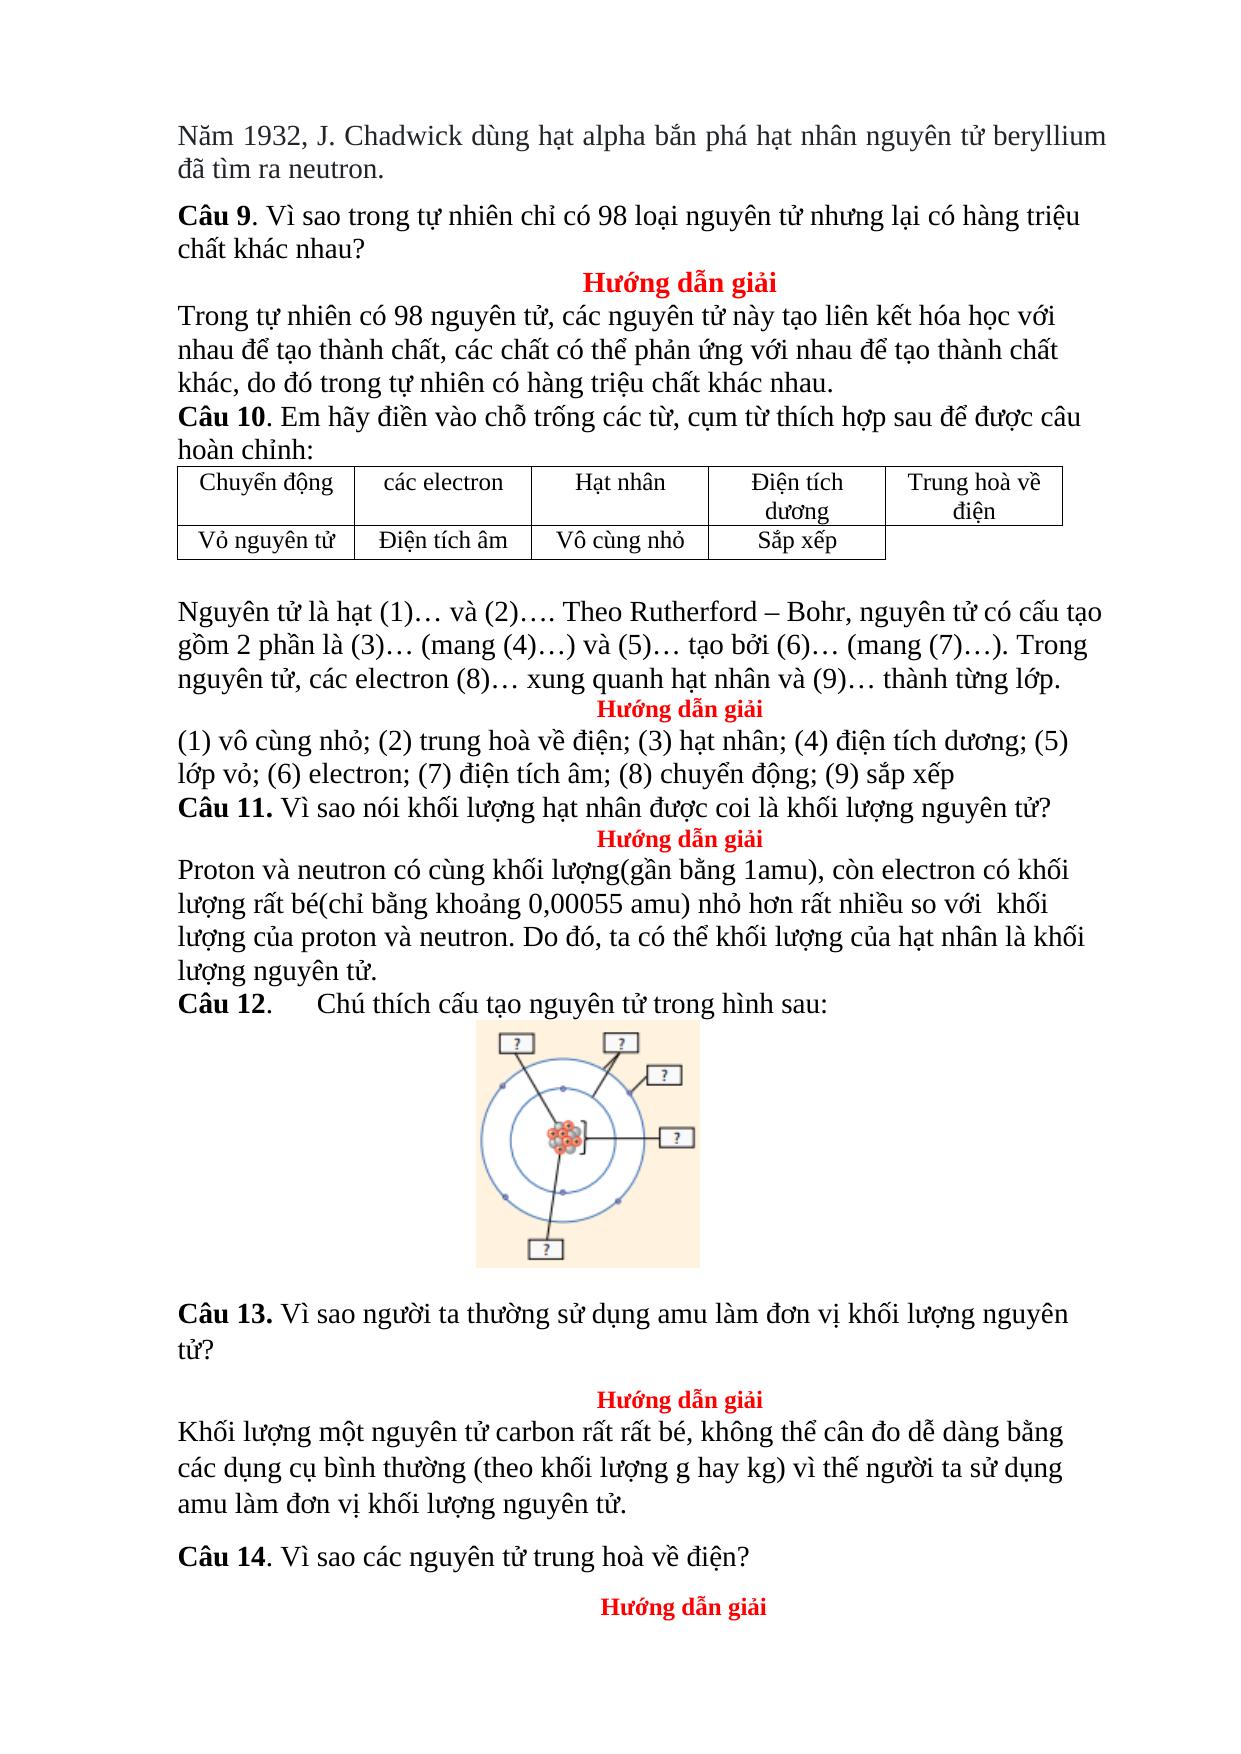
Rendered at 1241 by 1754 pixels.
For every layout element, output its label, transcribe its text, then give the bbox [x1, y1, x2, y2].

list Hướng dẫn giải [252, 1385, 1107, 1414]
list Hướng dẫn giải [252, 1592, 1107, 1621]
text Khối lượng một nguyên tử carbon rất rất bé, không thể cân đo dễ dàng bằng các dụng cụ bình thường (theo khối lượng g hay kg) vì thế người ta sử dụng amu làm đơn vị khối lượng nguyên tử. [177, 1414, 1107, 1520]
text (1) vô cùng nhỏ; (2) trung hoà về điện; (3) hạt nhân; (4) điện tích dương; (5) lớp vỏ; (6) electron; (7) điện tích âm; (8) chuyển động; (9) sắp xếp [177, 723, 1107, 790]
picture [476, 1020, 700, 1268]
table_header Điện tích dương [709, 467, 885, 524]
text Trong tự nhiên có 98 nguyên tử, các nguyên tử này tạo liên kết hóa học với nhau để tạo thành chất, các chất có thể phản ứng với nhau để tạo thành chất khác, do đó trong tự nhiên có hàng triệu chất khác nhau. [177, 298, 1107, 399]
text Proton và neutron có cùng khối lượng(gần bằng 1amu), còn electron có khối lượng rất bé(chỉ bằng khoảng 0,00055 amu) nhỏ hơn rất nhiều so với khối lượng của proton và neutron. Do đó, ta có thể khối lượng của hạt nhân là khối lượng nguyên tử. [177, 852, 1107, 987]
table_cell Điện tích âm [355, 526, 531, 559]
list Hướng dẫn giải [252, 824, 1107, 852]
text Câu 9. Vì sao trong tự nhiên chỉ có 98 loại nguyên tử nhưng lại có hàng triệu chất khác nhau? [177, 198, 1107, 265]
text Câu 13. Vì sao người ta thường sử dụng amu làm đơn vị khối lượng nguyên tử? [177, 1296, 1107, 1366]
text Câu 10. Em hãy điền vào chỗ trống các từ, cụm từ thích hợp sau để được câu hoàn chỉnh: [177, 399, 1107, 466]
table_header Trung hoà về điện [886, 467, 1062, 524]
text Câu 12. Chú thích cấu tạo nguyên tử trong hình sau: [177, 987, 1107, 1020]
list Hướng dẫn giải [252, 265, 1107, 298]
table_header Chuyển động [178, 467, 354, 524]
text Nguyên tử là hạt (1)… và (2)…. Theo Rutherford – Bohr, nguyên tử có cấu tạo gồm 2 phần là (3)… (mang (4)…) và (5)… tạo bởi (6)… (mang (7)…). Trong nguyên tử, các electron (8)… xung quanh hạt nhân và (9)… thành từng lớp. [177, 594, 1107, 694]
table_cell Vô cùng nhỏ [532, 526, 708, 559]
table_header Hạt nhân [532, 467, 708, 524]
text Câu 11. Vì sao nói khối lượng hạt nhân được coi là khối lượng nguyên tử? [177, 790, 1107, 824]
list Hướng dẫn giải [252, 694, 1107, 723]
text Câu 14. Vì sao các nguyên tử trung hoà về điện? [177, 1539, 1107, 1573]
table_cell Sắp xếp [709, 526, 885, 559]
table_header các electron [355, 467, 531, 524]
table_cell Vỏ nguyên tử [178, 526, 354, 559]
text Năm 1932, J. Chadwick dùng hạt alpha bắn phá hạt nhân nguyên tử beryllium đã tìm ra neutron. [177, 118, 1107, 185]
